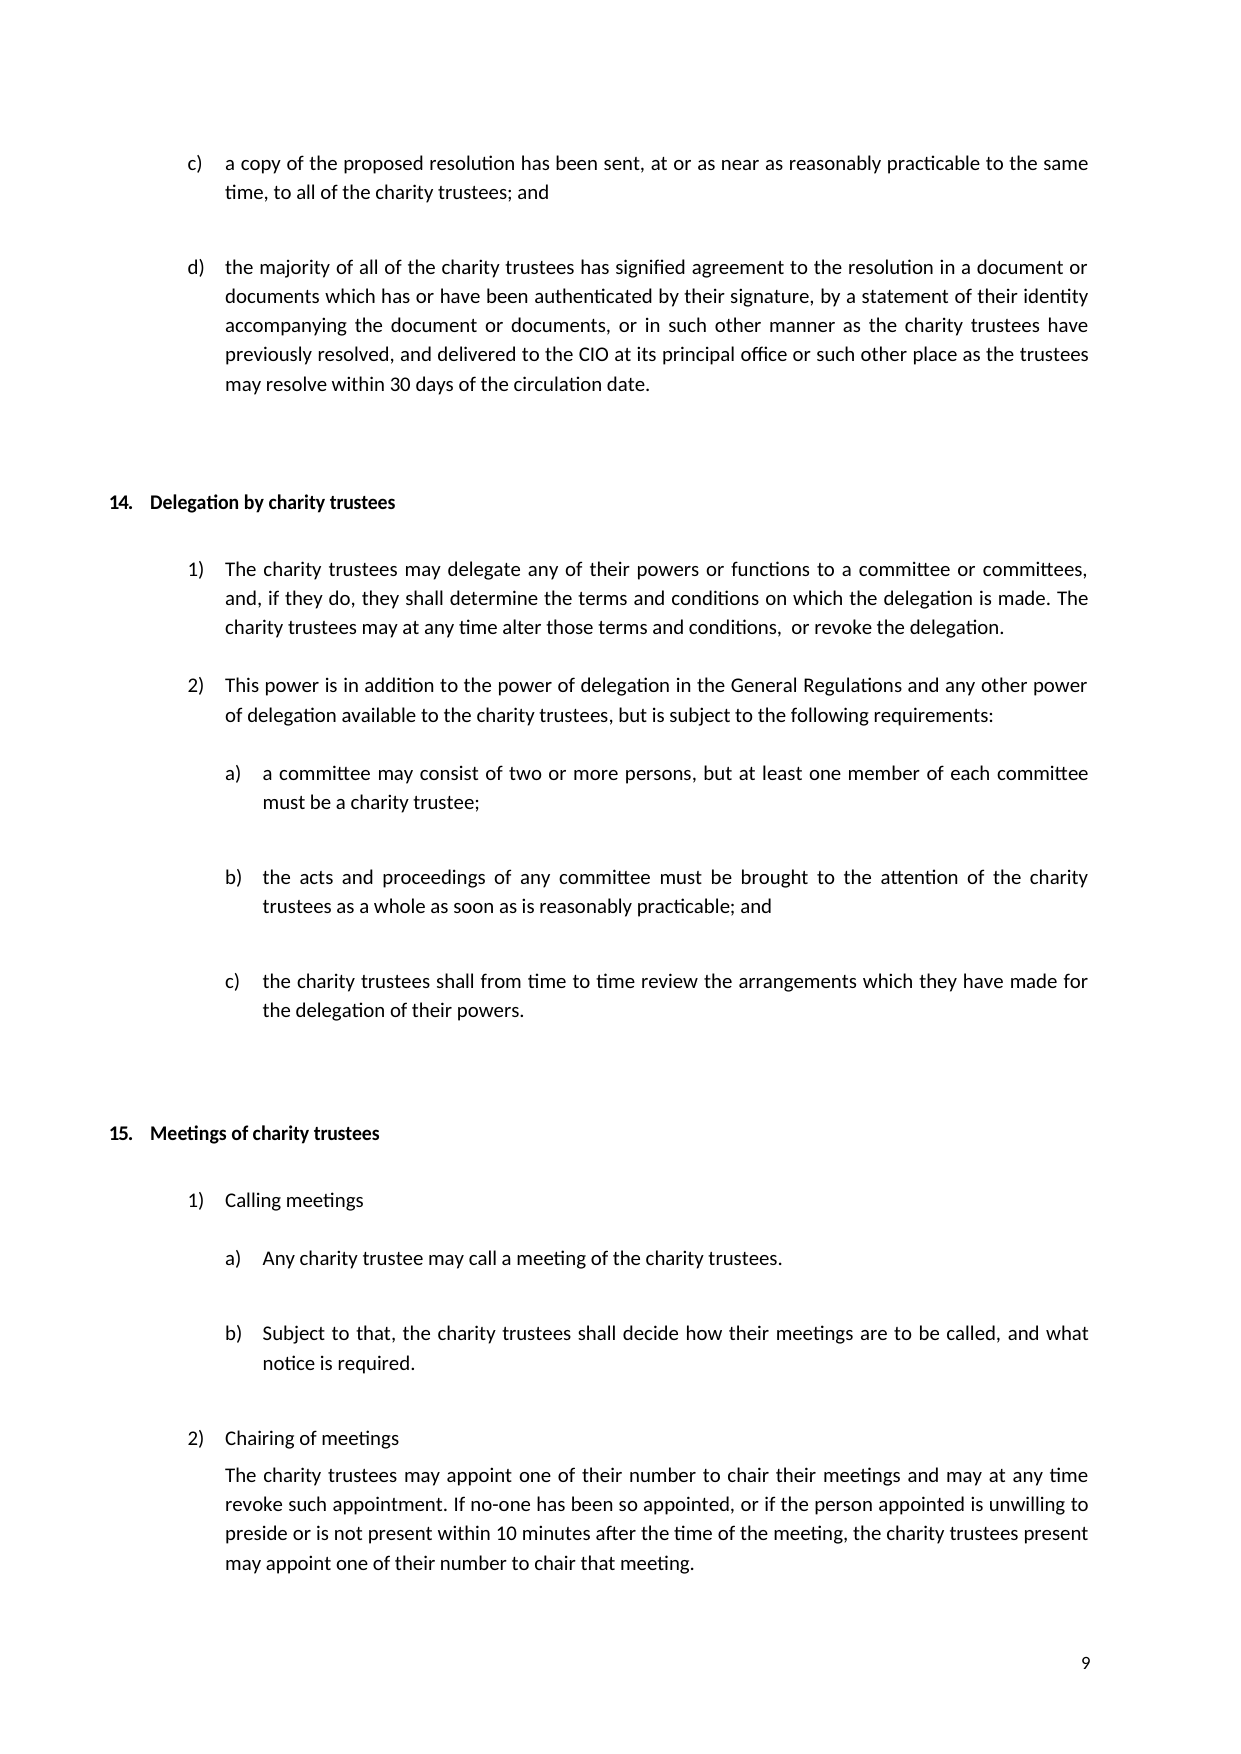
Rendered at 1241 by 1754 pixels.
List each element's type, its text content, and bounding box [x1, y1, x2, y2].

text The charity trustees may appoint one of their number to chair their meetings and may at any time revoke such appointment. If no-one has been so appointed, or if the person appointed is unwilling to preside or is not present within 10 minutes after the time of the meeting, the charity trustees present may appoint one of their number to chair that meeting. [225, 1462, 1090, 1575]
list The charity trustees may delegate any of their powers or functions to a committee or committees, and, if they do, they shall determine the terms and conditions on which the delegation is made. The charity trustees may at any time alter those terms and conditions, or revoke the delegation. [187, 556, 1090, 640]
list Any charity trustee may call a meeting of the charity trustees. [225, 1246, 1090, 1271]
subtitle Meetings of charity trustees [108, 1120, 1090, 1146]
list Calling meetings [187, 1187, 1090, 1213]
list Subject to that, the charity trustees shall decide how their meetings are to be called, and what notice is required. [225, 1321, 1090, 1375]
list This power is in addition to the power of delegation in the General Regulations and any other power of delegation available to the charity trustees, but is subject to the following requirements: [187, 673, 1090, 727]
list a committee may consist of two or more persons, but at least one member of each committee must be a charity trustee; [225, 760, 1090, 815]
subtitle Delegation by charity trustees [108, 489, 1090, 515]
list the acts and proceedings of any committee must be brought to the attention of the charity trustees as a whole as soon as is reasonably practicable; and [225, 864, 1090, 919]
list the charity trustees shall from time to time review the arrangements which they have made for the delegation of their powers. [225, 968, 1090, 1023]
list a copy of the proposed resolution has been sent, at or as near as reasonably practicable to the same time, to all of the charity trustees; and [187, 150, 1090, 204]
list Chairing of meetings [187, 1425, 1090, 1450]
list the majority of all of the charity trustees has signified agreement to the resolution in a document or documents which has or have been authenticated by their signature, by a statement of their identity accompanying the document or documents, or in such other manner as the charity trustees have previously resolved, and delivered to the CIO at its principal office or such other place as the trustees may resolve within 30 days of the circulation date. [187, 254, 1090, 396]
